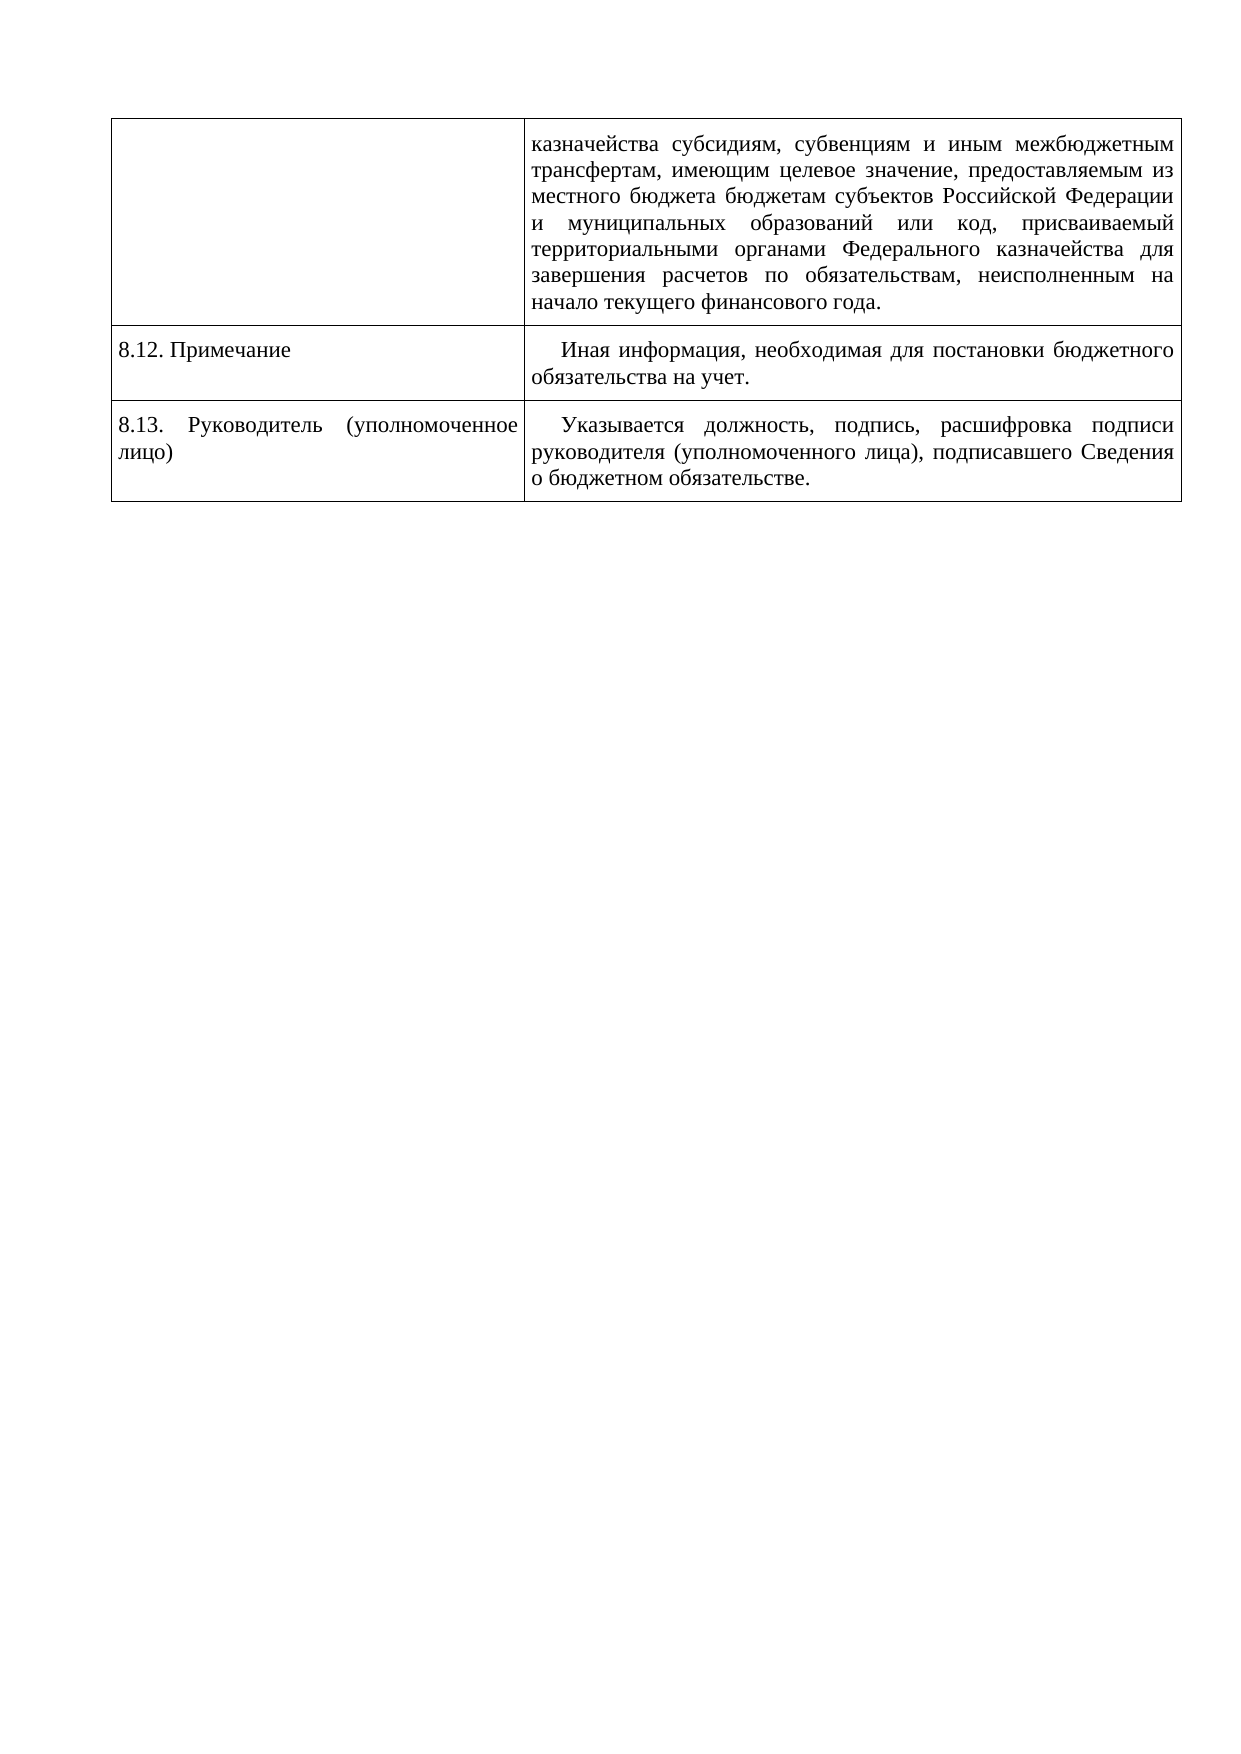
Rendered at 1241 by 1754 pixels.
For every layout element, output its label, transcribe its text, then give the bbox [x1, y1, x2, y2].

table_cell 8.12. Примечание [112, 326, 524, 400]
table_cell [525, 119, 1181, 325]
table_cell Иная информация, необходимая для постановки бюджетного обязательства на учет. [525, 326, 1181, 400]
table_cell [112, 119, 524, 325]
table_cell 8.13. Руководитель (уполномоченное лицо) [112, 401, 524, 501]
table_cell Указывается должность, подпись, расшифровка подписи руководителя (уполномоченного лица), подписавшего Сведения о бюджетном обязательстве. [525, 401, 1181, 501]
